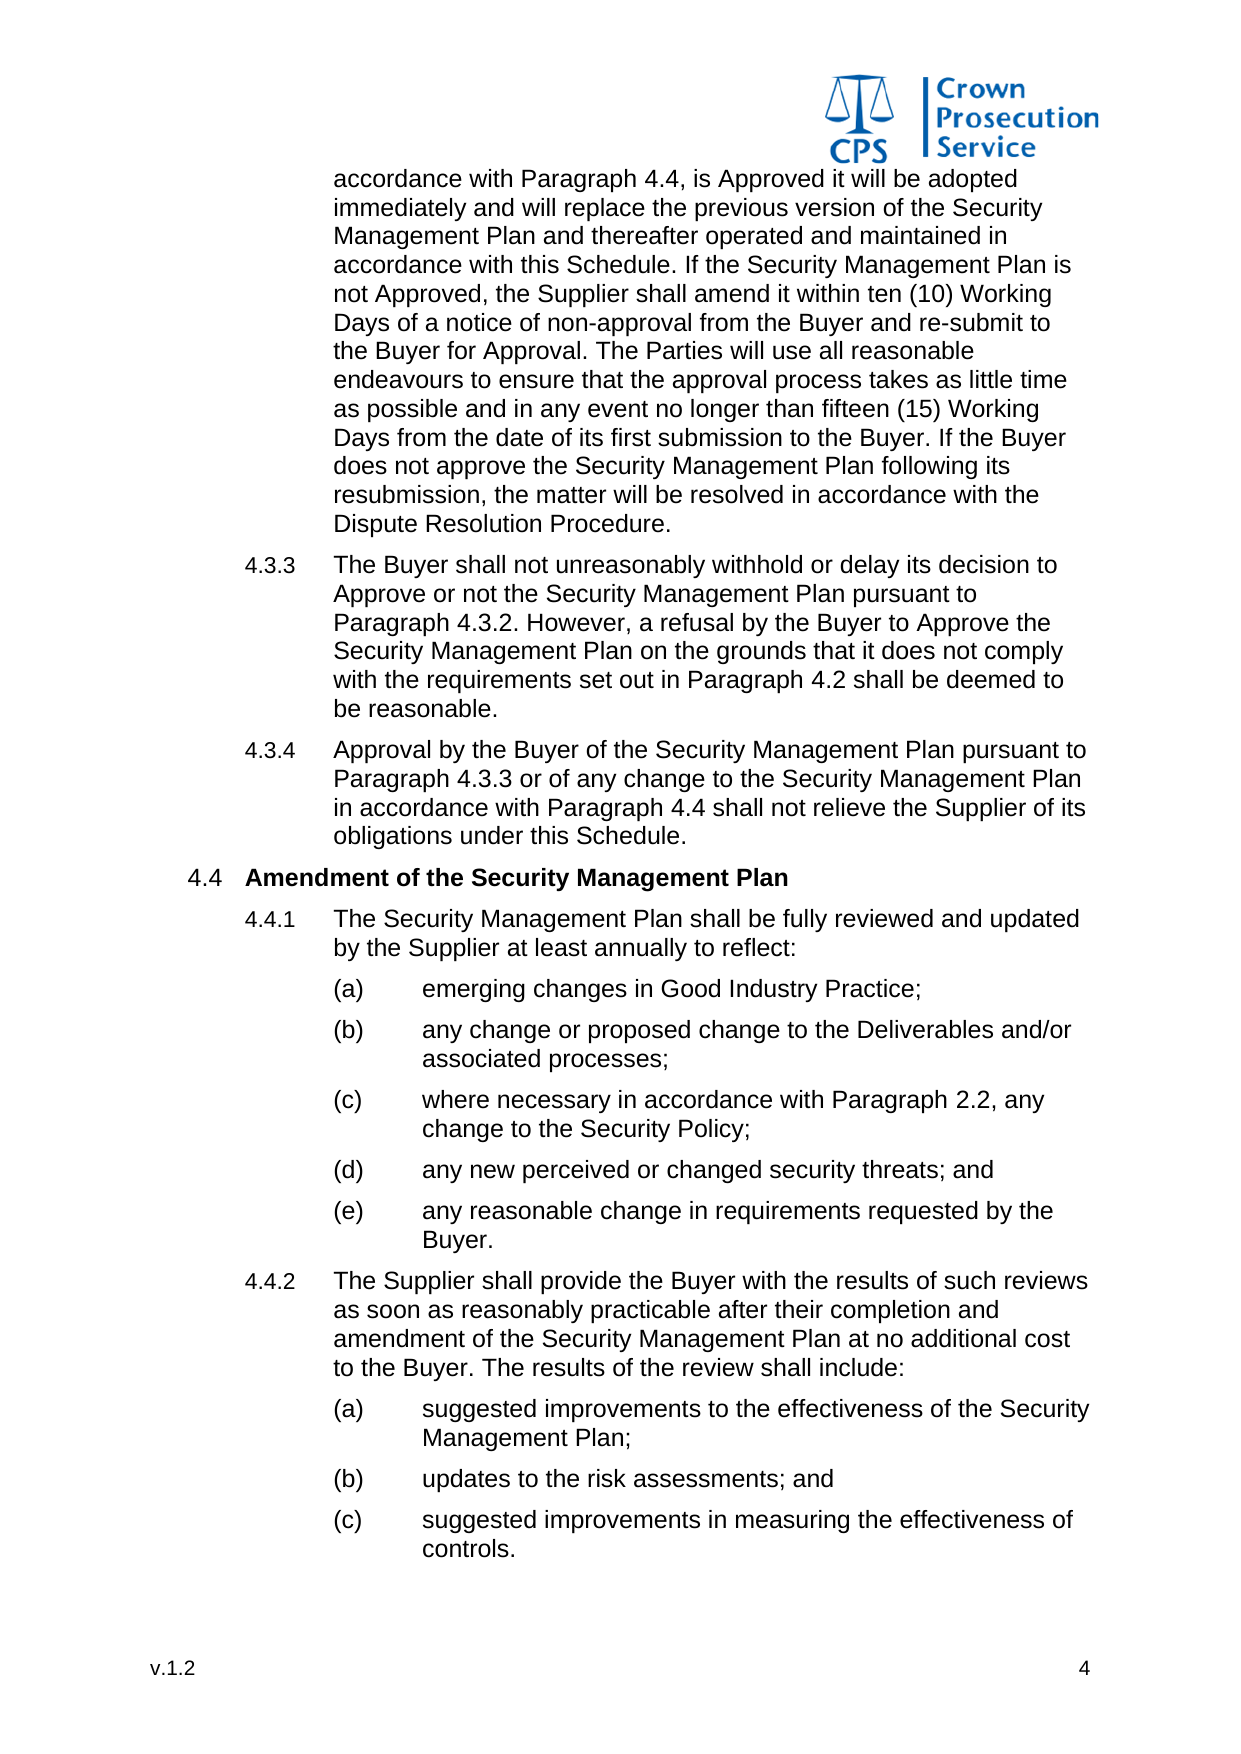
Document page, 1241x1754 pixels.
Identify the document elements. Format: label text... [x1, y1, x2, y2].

picture [825, 73, 1099, 164]
subtitle any change or proposed change to the Deliverables and/or associated processes; [333, 1015, 1090, 1072]
subtitle suggested improvements to the effectiveness of the Security Management Plan; [333, 1394, 1090, 1451]
list The Supplier shall provide the Buyer with the results of such reviews as soon as reasonably practicable after their completion and amendment of the Security Management Plan at no additional cost to the Buyer. The results of the review shall include: [244, 1266, 1090, 1381]
list Amendment of the Security Management Plan [187, 862, 1090, 891]
subtitle suggested improvements in measuring the effectiveness of controls. [333, 1505, 1090, 1562]
subtitle where necessary in accordance with Paragraph 2.2, any change to the Security Policy; [333, 1085, 1090, 1142]
subtitle any reasonable change in requirements requested by the Buyer. [333, 1196, 1090, 1254]
subtitle any new perceived or changed security threats; and [333, 1155, 1090, 1184]
list The Security Management Plan shall be fully reviewed and updated by the Supplier at least annually to reflect: [244, 904, 1090, 961]
list The Buyer shall not unreasonably withhold or delay its decision to Approve or not the Security Management Plan pursuant to Paragraph 4.3.2. However, a refusal by the Buyer to Approve the Security Management Plan on the grounds that it does not comply with the requirements set out in Paragraph 4.2 shall be deemed to be reasonable. [244, 550, 1090, 722]
subtitle updates to the risk assessments; and [333, 1464, 1090, 1492]
list Approval by the Buyer of the Security Management Plan pursuant to Paragraph 4.3.3 or of any change to the Security Management Plan in accordance with Paragraph 4.4 shall not relieve the Supplier of its obligations under this Schedule. [244, 735, 1090, 850]
subtitle emerging changes in Good Industry Practice; [333, 974, 1090, 1002]
